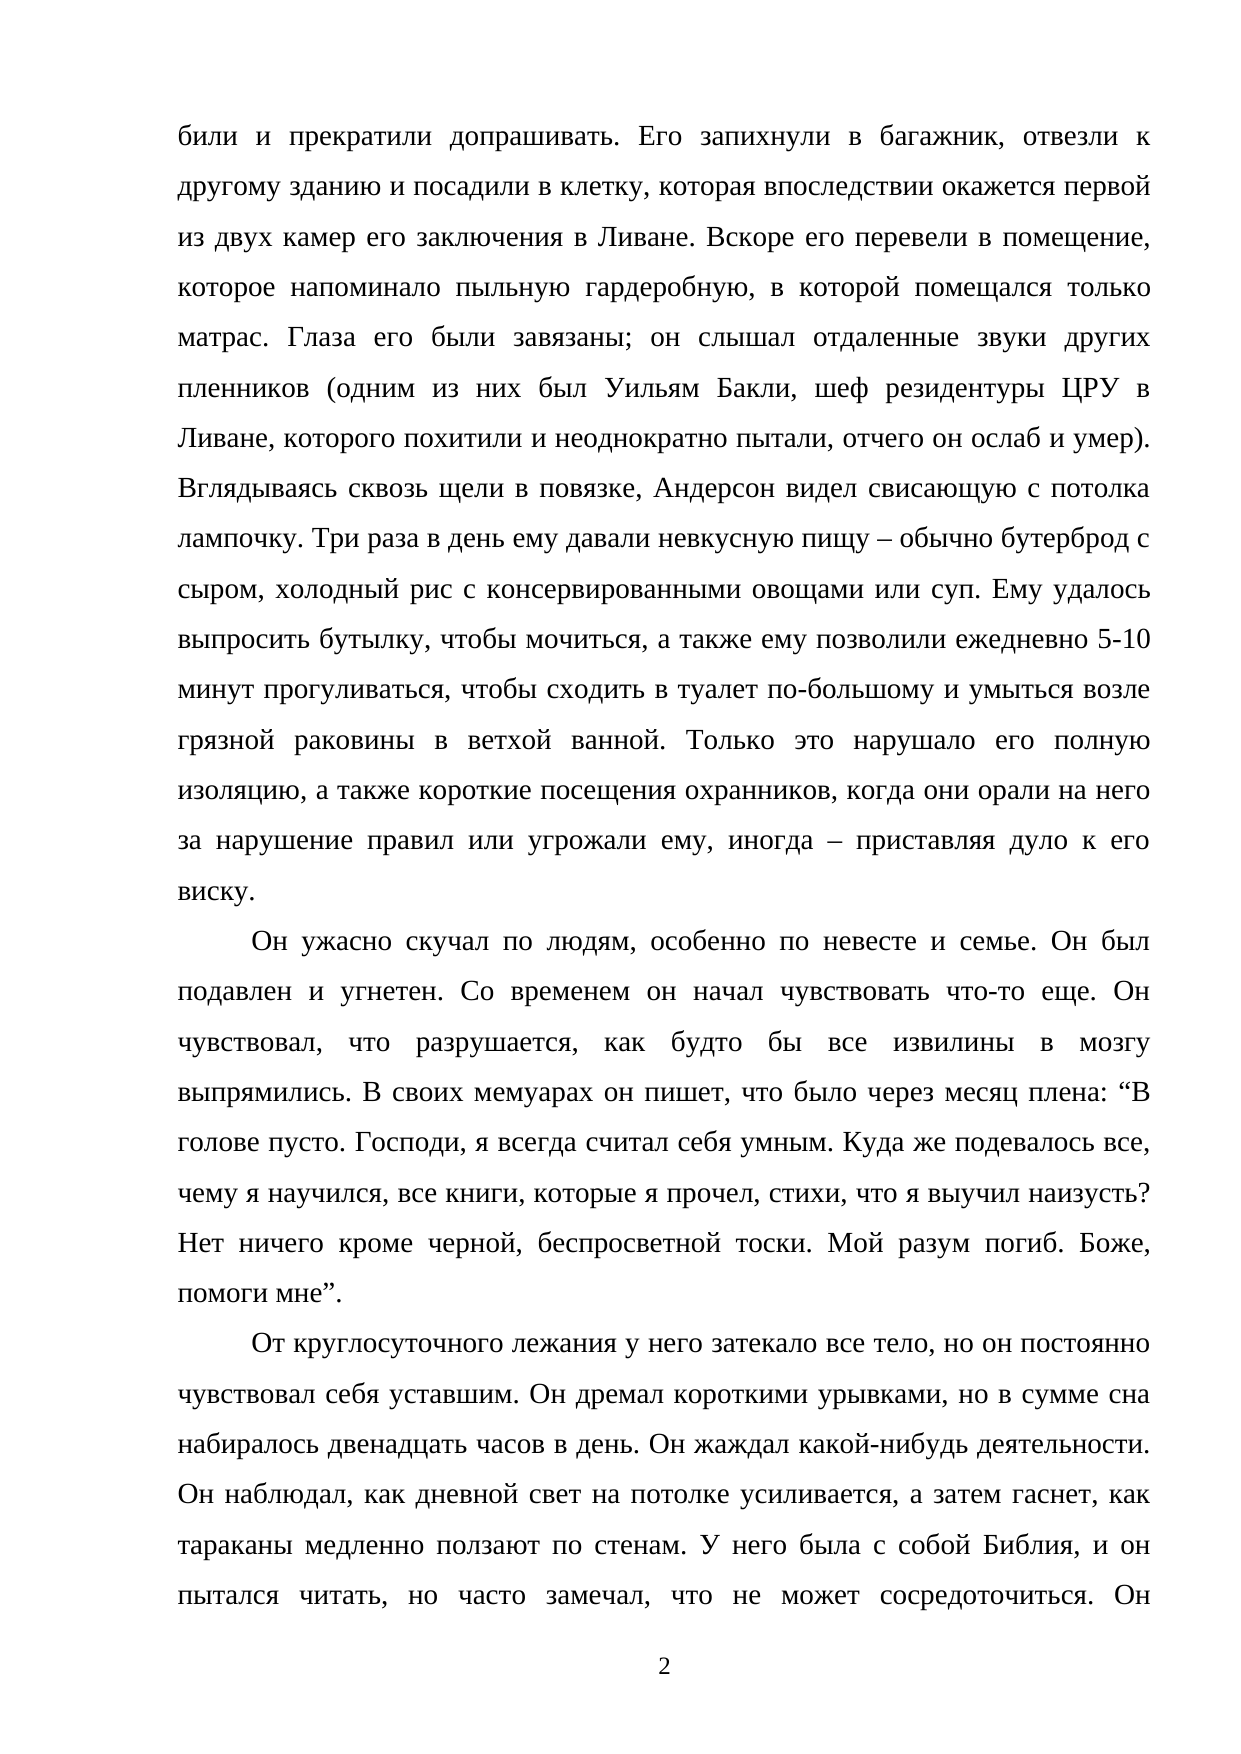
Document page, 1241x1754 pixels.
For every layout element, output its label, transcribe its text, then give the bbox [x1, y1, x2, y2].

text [177, 1326, 1152, 1611]
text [177, 118, 1152, 906]
text Он ужасно скучал по людям, особенно по невесте и семье. Он был подавлен и угнетен. Со временем он начал чувствовать что-то еще. Он чувствовал, что разрушается, как будто бы все извилины в мозгу выпрямились. В своих мемуарах он пишет, что было через месяц плена: “В голове пусто. Господи, я всегда считал себя умным. Куда же подевалось все, чему я научился, все книги, которые я прочел, стихи, что я выучил наизусть? Нет ничего кроме черной, беспросветной тоски. Мой разум погиб. Боже, помоги мне”. [177, 923, 1152, 1309]
